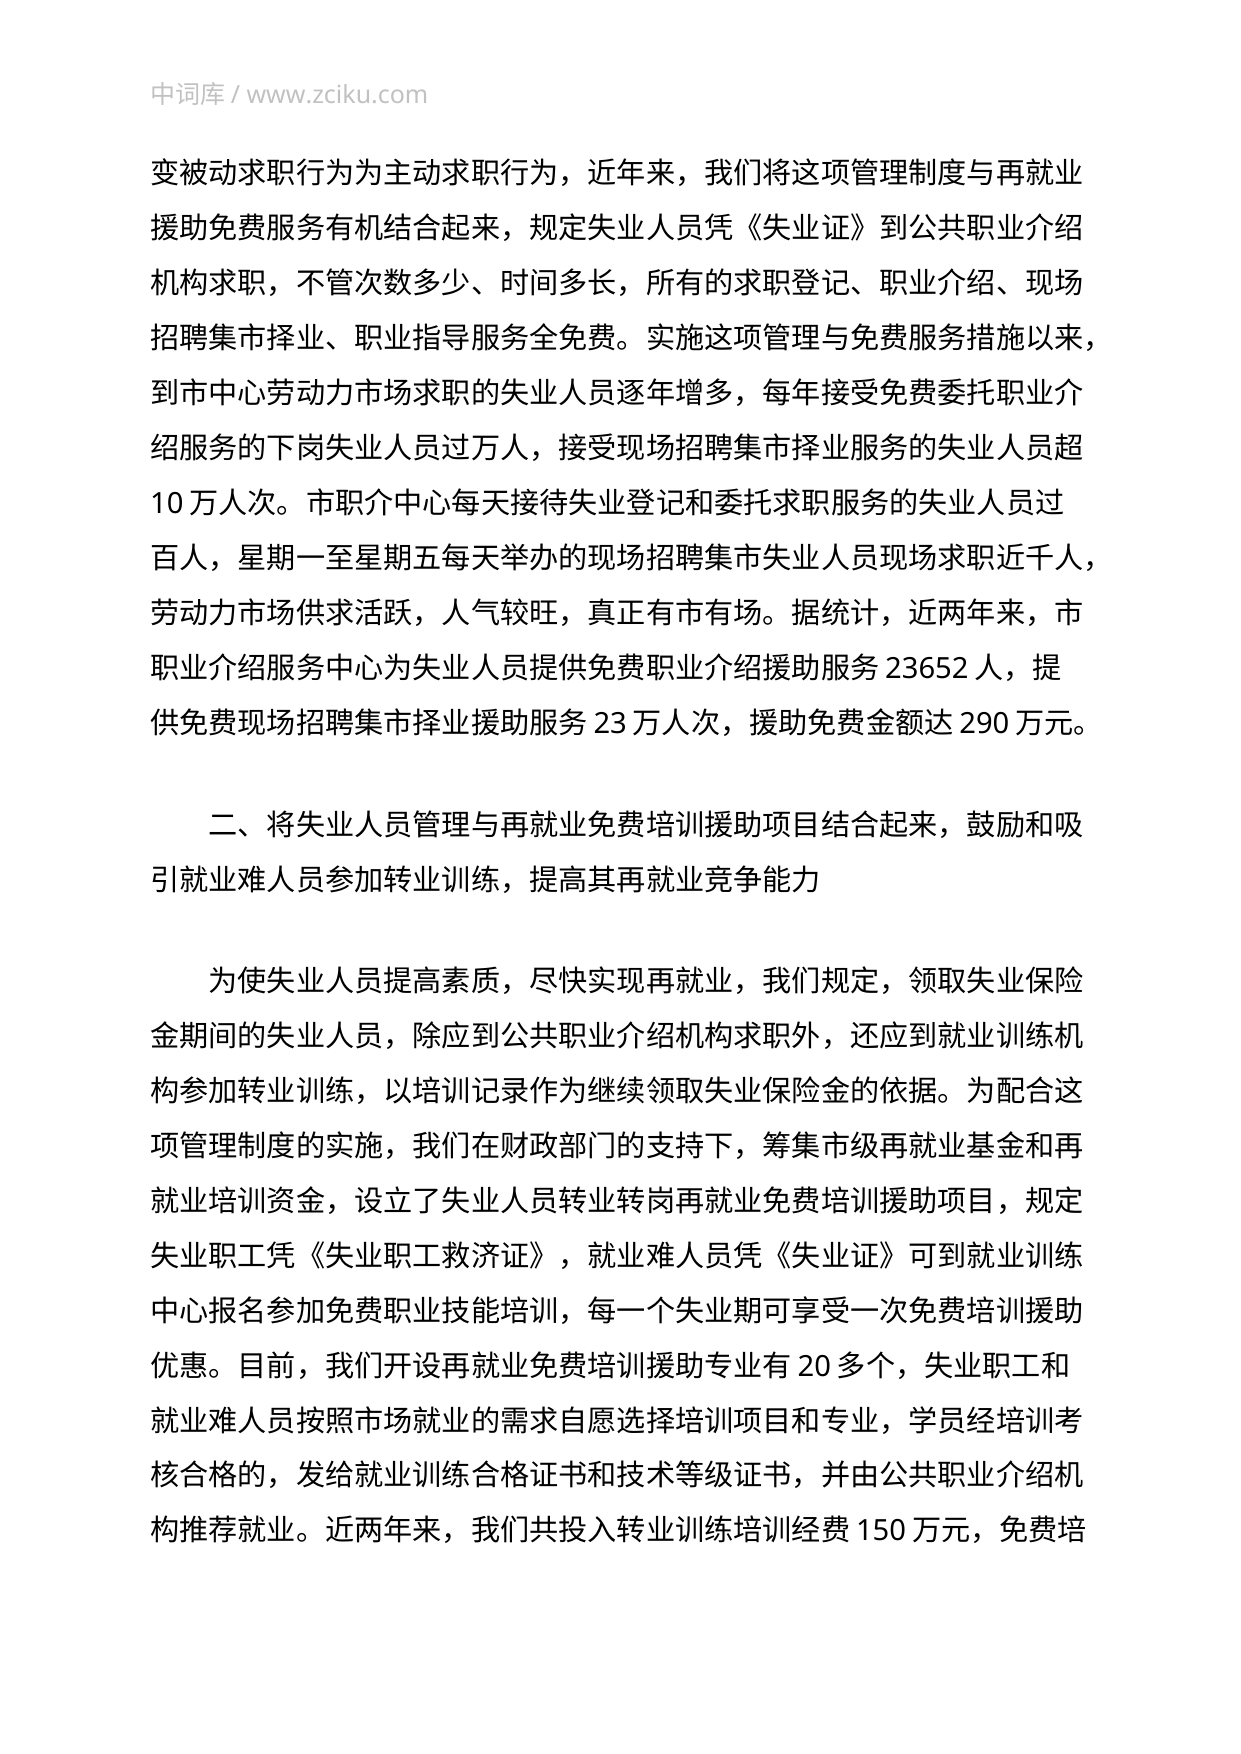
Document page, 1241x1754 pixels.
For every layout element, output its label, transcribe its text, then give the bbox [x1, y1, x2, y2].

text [150, 958, 1090, 1549]
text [150, 150, 1090, 742]
text 二、将失业人员管理与再就业免费培训援助项目结合起来，鼓励和吸引就业难人员参加转业训练，提高其再就业竞争能力 [150, 801, 1090, 898]
